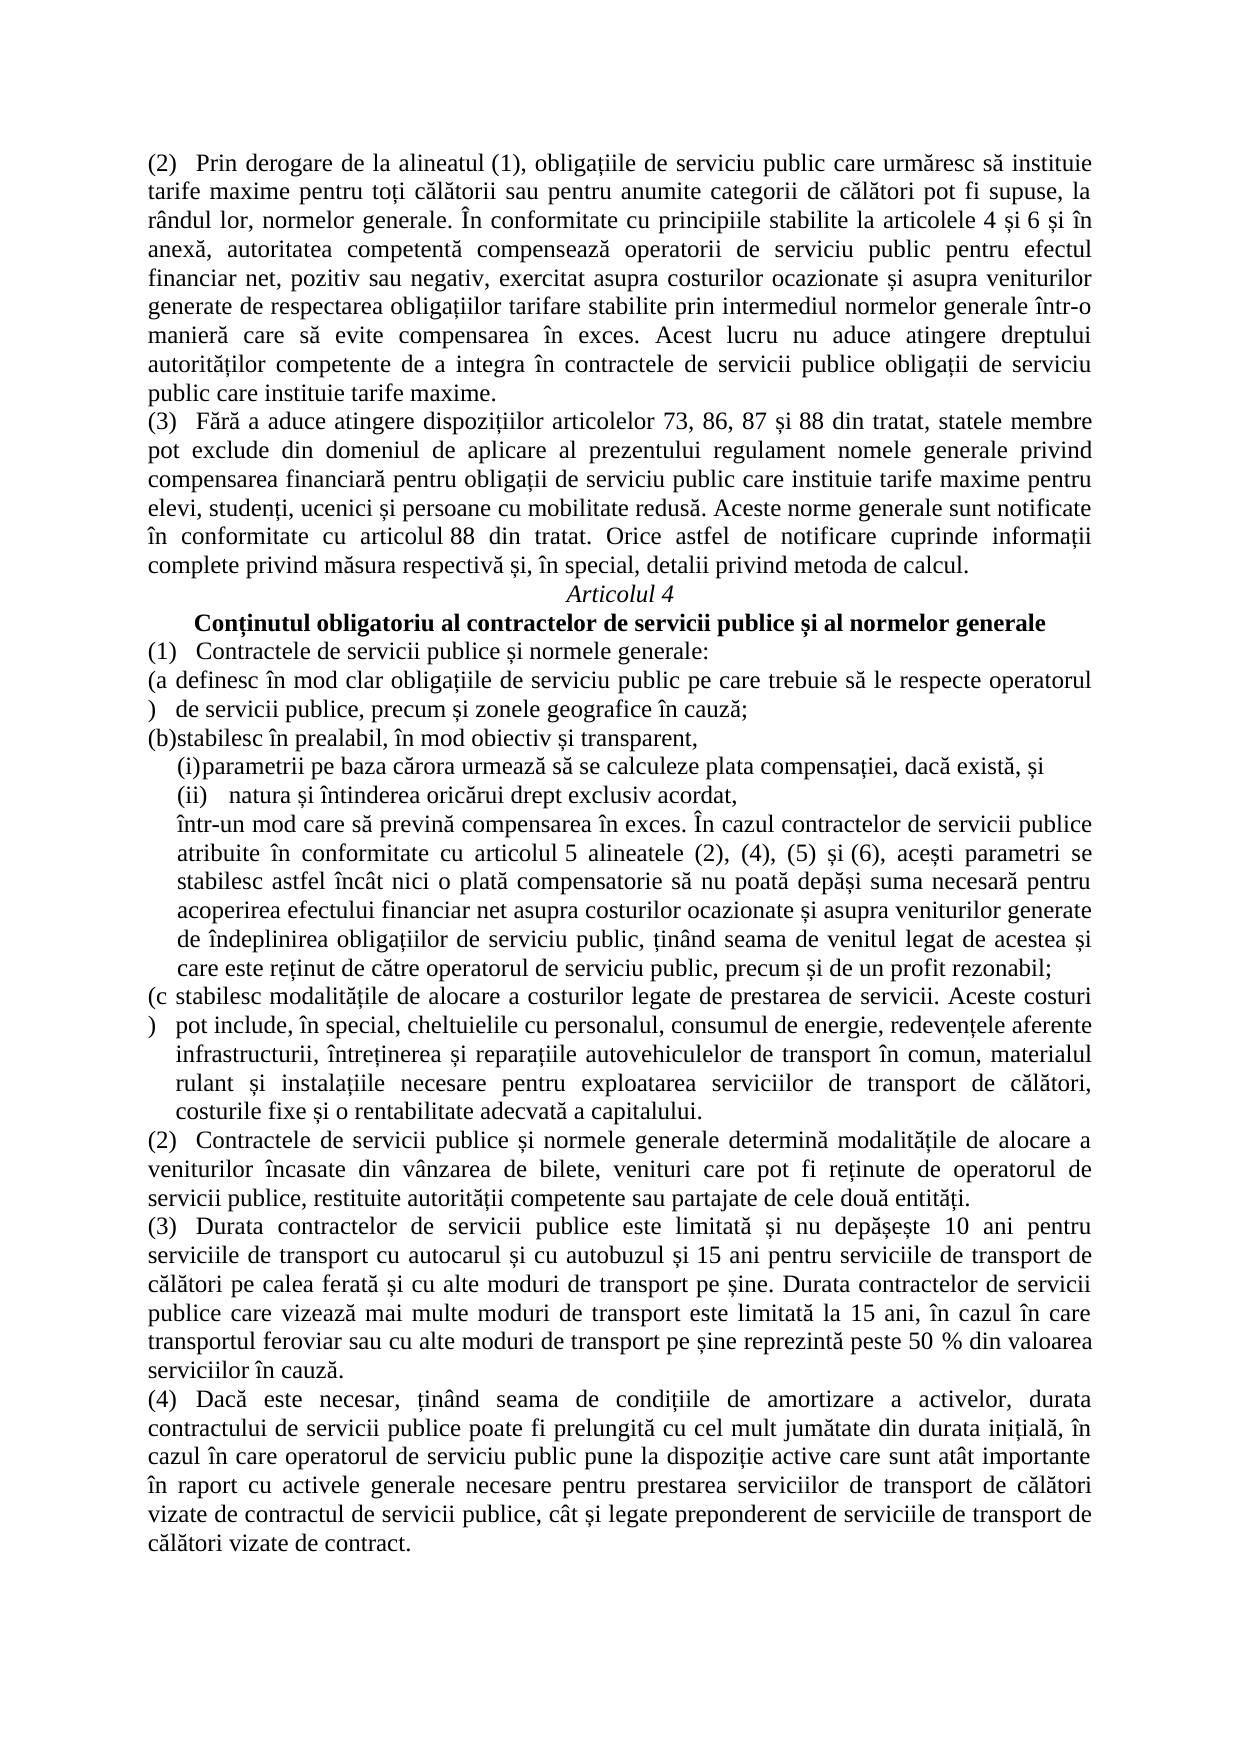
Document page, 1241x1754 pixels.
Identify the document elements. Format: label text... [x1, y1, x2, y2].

table_header stabilesc în prealabil, în mod obiectiv și transparent, într-un mod care să prevină compensarea în exces. În cazul contractelor de servicii publice atribuite în conformitate cu articolul 5 alineatele (2), (4), (5) și (6), acești parametri se stabilesc astfel încât nici o plată compensatorie să nu poată depăși suma necesară pentru acoperirea efectului financiar net asupra costurilor ocazionate și asupra veniturilor generate de îndeplinirea obligațiilor de serviciu public, ținând seama de venitul legat de acestea și care este reținut de către operatorul de serviciu public, precum și de un profit rezonabil; [177, 723, 1093, 981]
table_header stabilesc modalitățile de alocare a costurilor legate de prestarea de servicii. Aceste costuri pot include, în special, cheltuielile cu personalul, consumul de energie, redevențele aferente infrastructurii, întreținerea și reparațiile autovehiculelor de transport în comun, materialul rulant și instalațiile necesare pentru exploatarea serviciilor de transport de călători, costurile fixe și o rentabilitate adecvată a capitalului. [175, 981, 1093, 1125]
text (3) Durata contractelor de servicii publice este limitată și nu depășește 10 ani pentru serviciile de transport cu autocarul și cu autobuzul și 15 ani pentru serviciile de transport de călători pe calea ferată și cu alte moduri de transport pe șine. Durata contractelor de servicii publice care vizează mai multe moduri de transport este limitată la 15 ani, în cazul în care transportul feroviar sau cu alte moduri de transport pe șine reprezintă peste 50 % din valoarea serviciilor în cauză. [148, 1211, 1093, 1384]
table_header (a) [148, 665, 175, 723]
text (4) Dacă este necesar, ținând seama de condițiile de amortizare a activelor, durata contractului de servicii publice poate fi prelungită cu cel mult jumătate din durata inițială, în cazul în care operatorul de serviciu public pune la dispoziție active care sunt atât importante în raport cu activele generale necesare pentru prestarea serviciilor de transport de călători vizate de contractul de servicii publice, cât și legate preponderent de serviciile de transport de călători vizate de contract. [148, 1384, 1093, 1556]
table_header (b) [148, 723, 177, 981]
table_header definesc în mod clar obligațiile de serviciu public pe care trebuie să le respecte operatorul de servicii publice, precum și zonele geografice în cauză; [175, 665, 1093, 723]
text Conținutul obligatoriu al contractelor de servicii publice și al normelor generale [148, 608, 1093, 636]
text (2) Prin derogare de la alineatul (1), obligațiile de serviciu public care urmăresc să instituie tarife maxime pentru toți călătorii sau pentru anumite categorii de călători pot fi supuse, la rândul lor, normelor generale. În conformitate cu principiile stabilite la articolele 4 și 6 și în anexă, autoritatea competentă compensează operatorii de serviciu public pentru efectul financiar net, pozitiv sau negativ, exercitat asupra costurilor ocazionate și asupra veniturilor generate de respectarea obligațiilor tarifare stabilite prin intermediul normelor generale într-o manieră care să evite compensarea în exces. Acest lucru nu aduce atingere dreptului autorităților competente de a integra în contractele de servicii publice obligații de serviciu public care instituie tarife maxime. [148, 148, 1093, 406]
table_header (c) [148, 981, 175, 1125]
text (1) Contractele de servicii publice și normele generale: [148, 636, 1093, 665]
text Articolul 4 [148, 579, 1093, 608]
text (3) Fără a aduce atingere dispozițiilor articolelor 73, 86, 87 și 88 din tratat, statele membre pot exclude din domeniul de aplicare al prezentului regulament nomele generale privind compensarea financiară pentru obligații de serviciu public care instituie tarife maxime pentru elevi, studenți, ucenici și persoane cu mobilitate redusă. Aceste norme generale sunt notificate în conformitate cu articolul 88 din tratat. Orice astfel de notificare cuprinde informații complete privind măsura respectivă și, în special, detalii privind metoda de calcul. [148, 406, 1093, 579]
text (2) Contractele de servicii publice și normele generale determină modalitățile de alocare a veniturilor încasate din vânzarea de bilete, venituri care pot fi reținute de operatorul de servicii publice, restituite autorității competente sau partajate de cele două entități. [148, 1125, 1093, 1211]
